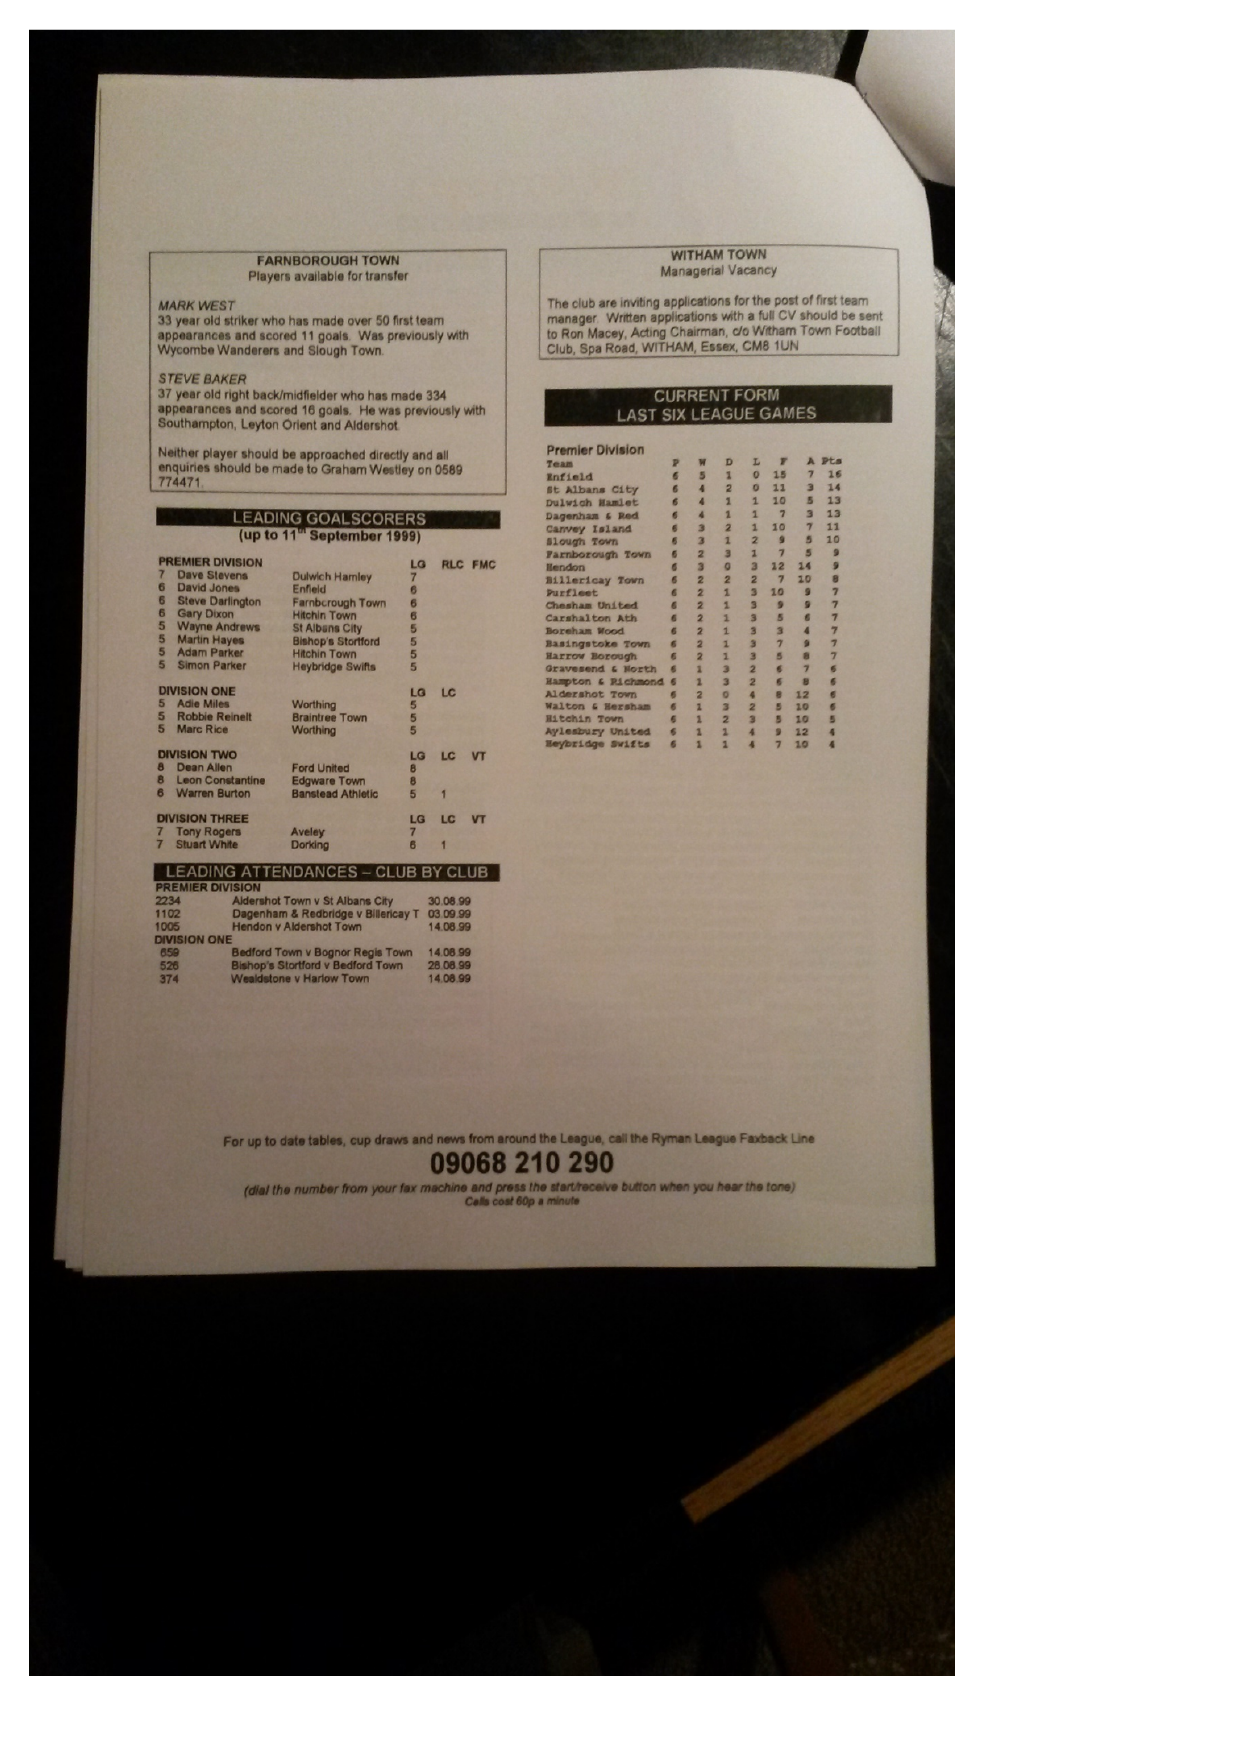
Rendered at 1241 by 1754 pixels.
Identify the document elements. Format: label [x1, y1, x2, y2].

picture [30, 32, 955, 1676]
